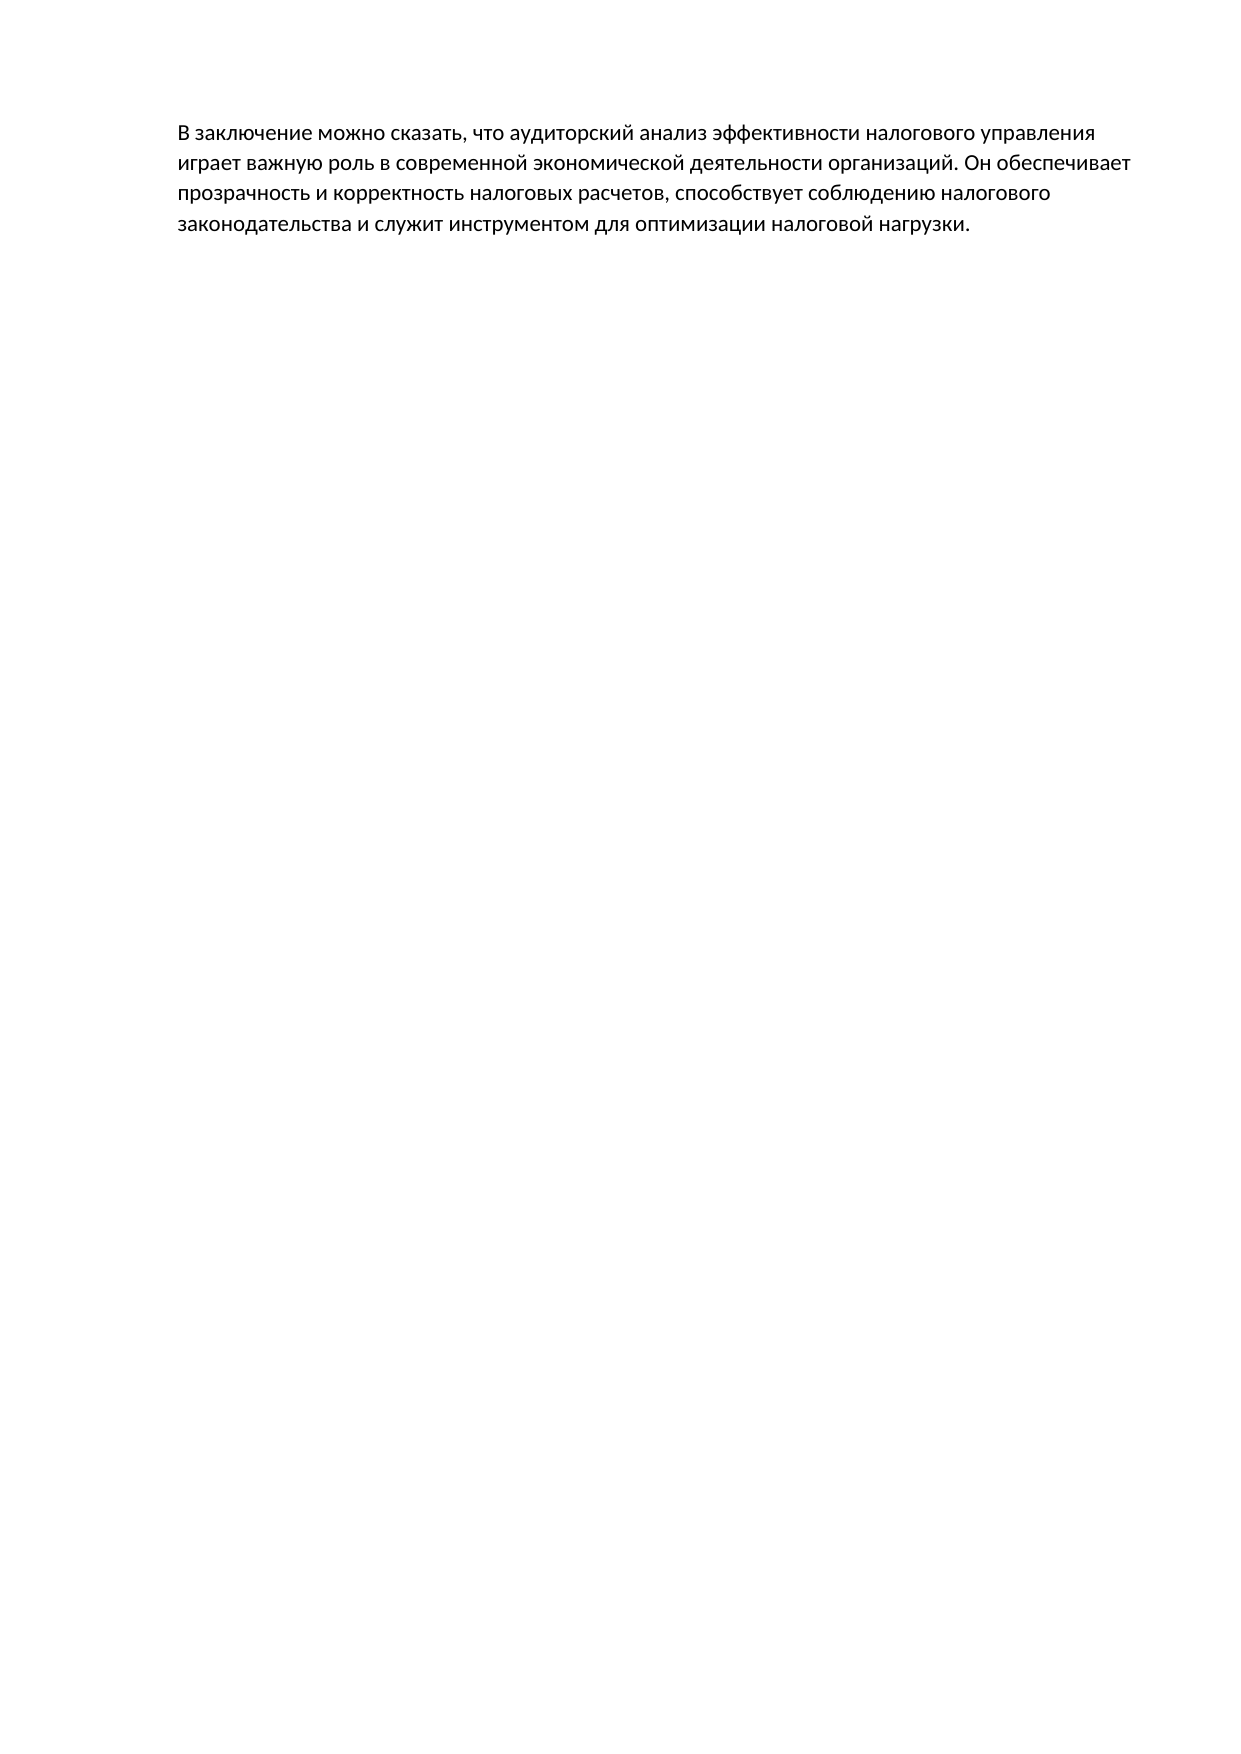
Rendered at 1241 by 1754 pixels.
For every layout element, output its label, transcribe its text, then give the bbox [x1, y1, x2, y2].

text В заключение можно сказать, что аудиторский анализ эффективности налогового управления играет важную роль в современной экономической деятельности организаций. Он обеспечивает прозрачность и корректность налоговых расчетов, способствует соблюдению налогового законодательства и служит инструментом для оптимизации налоговой нагрузки. [177, 118, 1152, 237]
